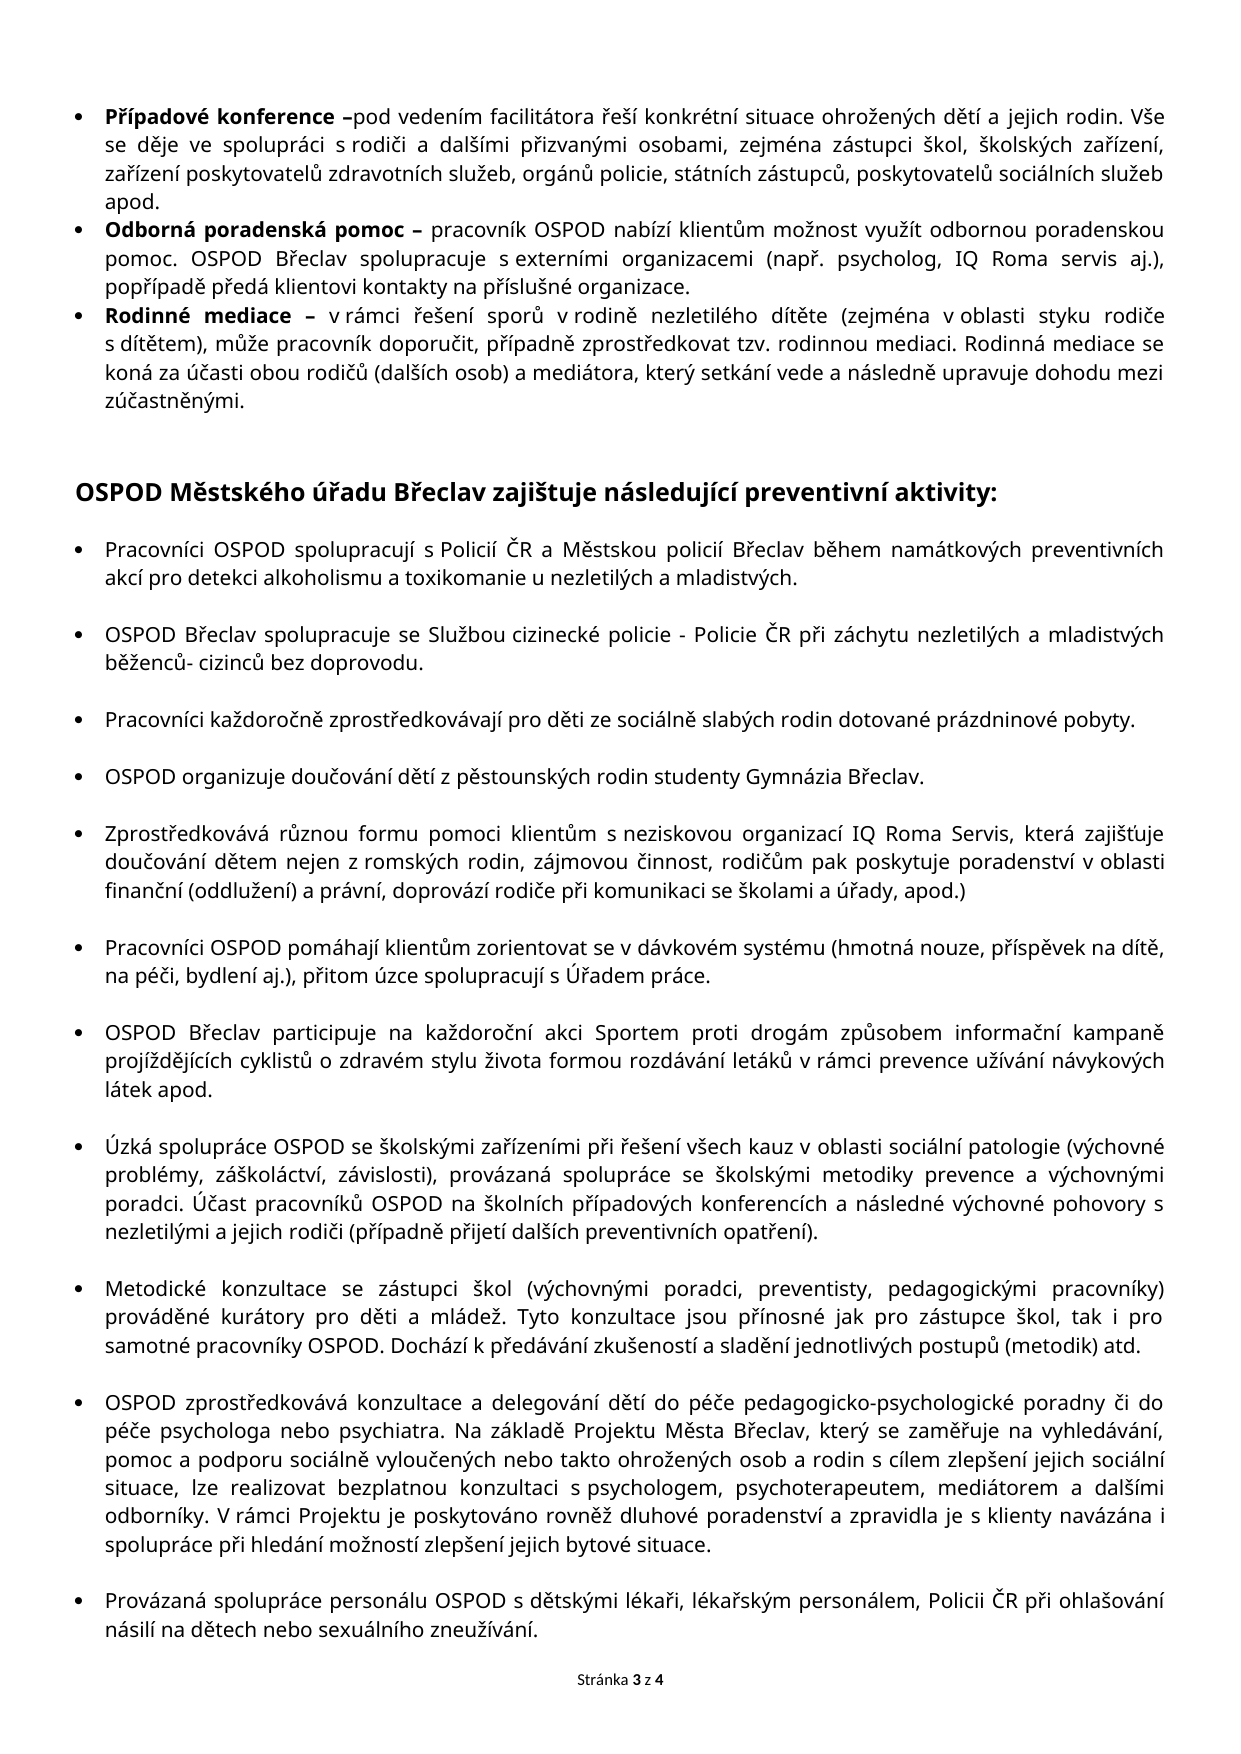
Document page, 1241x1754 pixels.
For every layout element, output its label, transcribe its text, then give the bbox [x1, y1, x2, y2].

list Zprostředkovává různou formu pomoci klientům s neziskovou organizací IQ Roma Servis, která zajišťuje doučování dětem nejen z romských rodin, zájmovou činnost, rodičům pak poskytuje poradenství v oblasti finanční (oddlužení) a právní, doprovází rodiče při komunikaci se školami a úřady, apod.) [75, 819, 1165, 904]
list OSPOD organizuje doučování dětí z pěstounských rodin studenty Gymnázia Břeclav. [75, 762, 1165, 791]
list Pracovníci OSPOD spolupracují s Policií ČR a Městskou policií Břeclav během namátkových preventivních akcí pro detekci alkoholismu a toxikomanie u nezletilých a mladistvých. [75, 535, 1165, 592]
list OSPOD Břeclav spolupracuje se Službou cizinecké policie - Policie ČR při záchytu nezletilých a mladistvých běženců- cizinců bez doprovodu. [75, 620, 1165, 677]
list Úzká spolupráce OSPOD se školskými zařízeními při řešení všech kauz v oblasti sociální patologie (výchovné problémy, záškoláctví, závislosti), provázaná spolupráce se školskými metodiky prevence a výchovnými poradci. Účast pracovníků OSPOD na školních případových konferencích a následné výchovné pohovory s nezletilými a jejich rodiči (případně přijetí dalších preventivních opatření). [75, 1132, 1165, 1246]
list Pracovníci každoročně zprostředkovávají pro děti ze sociálně slabých rodin dotované prázdninové pobyty. [75, 705, 1165, 734]
list Metodické konzultace se zástupci škol (výchovnými poradci, preventisty, pedagogickými pracovníky) prováděné kurátory pro děti a mládež. Tyto konzultace jsou přínosné jak pro zástupce škol, tak i pro samotné pracovníky OSPOD. Dochází k předávání zkušeností a sladění jednotlivých postupů (metodik) atd. [75, 1274, 1165, 1359]
list Rodinné mediace – v rámci řešení sporů v rodině nezletilého dítěte (zejména v oblasti styku rodiče s dítětem), může pracovník doporučit, případně zprostředkovat tzv. rodinnou mediaci. Rodinná mediace se koná za účasti obou rodičů (dalších osob) a mediátora, který setkání vede a následně upravuje dohodu mezi zúčastněnými. [75, 301, 1165, 415]
text OSPOD Městského úřadu Břeclav zajištuje následující preventivní aktivity: [75, 475, 1165, 509]
list Odborná poradenská pomoc – pracovník OSPOD nabízí klientům možnost využít odbornou poradenskou pomoc. OSPOD Břeclav spolupracuje s externími organizacemi (např. psycholog, IQ Roma servis aj.), popřípadě předá klientovi kontakty na příslušné organizace. [75, 216, 1165, 301]
list Případové konference –pod vedením facilitátora řeší konkrétní situace ohrožených dětí a jejich rodin. Vše se děje ve spolupráci s rodiči a dalšími přizvanými osobami, zejména zástupci škol, školských zařízení, zařízení poskytovatelů zdravotních služeb, orgánů policie, státních zástupců, poskytovatelů sociálních služeb apod. [75, 102, 1165, 216]
list OSPOD zprostředkovává konzultace a delegování dětí do péče pedagogicko-psychologické poradny či do péče psychologa nebo psychiatra. Na základě Projektu Města Břeclav, který se zaměřuje na vyhledávání, pomoc a podporu sociálně vyloučených nebo takto ohrožených osob a rodin s cílem zlepšení jejich sociální situace, lze realizovat bezplatnou konzultaci s psychologem, psychoterapeutem, mediátorem a dalšími odborníky. V rámci Projektu je poskytováno rovněž dluhové poradenství a zpravidla je s klienty navázána i spolupráce při hledání možností zlepšení jejich bytové situace. [75, 1388, 1165, 1558]
list OSPOD Břeclav participuje na každoroční akci Sportem proti drogám způsobem informační kampaně projíždějících cyklistů o zdravém stylu života formou rozdávání letáků v rámci prevence užívání návykových látek apod. [75, 1018, 1165, 1103]
list Provázaná spolupráce personálu OSPOD s dětskými lékaři, lékařským personálem, Policii ČR při ohlašování násilí na dětech nebo sexuálního zneužívání. [75, 1586, 1165, 1643]
list Pracovníci OSPOD pomáhají klientům zorientovat se v dávkovém systému (hmotná nouze, příspěvek na dítě, na péči, bydlení aj.), přitom úzce spolupracují s Úřadem práce. [75, 933, 1165, 990]
